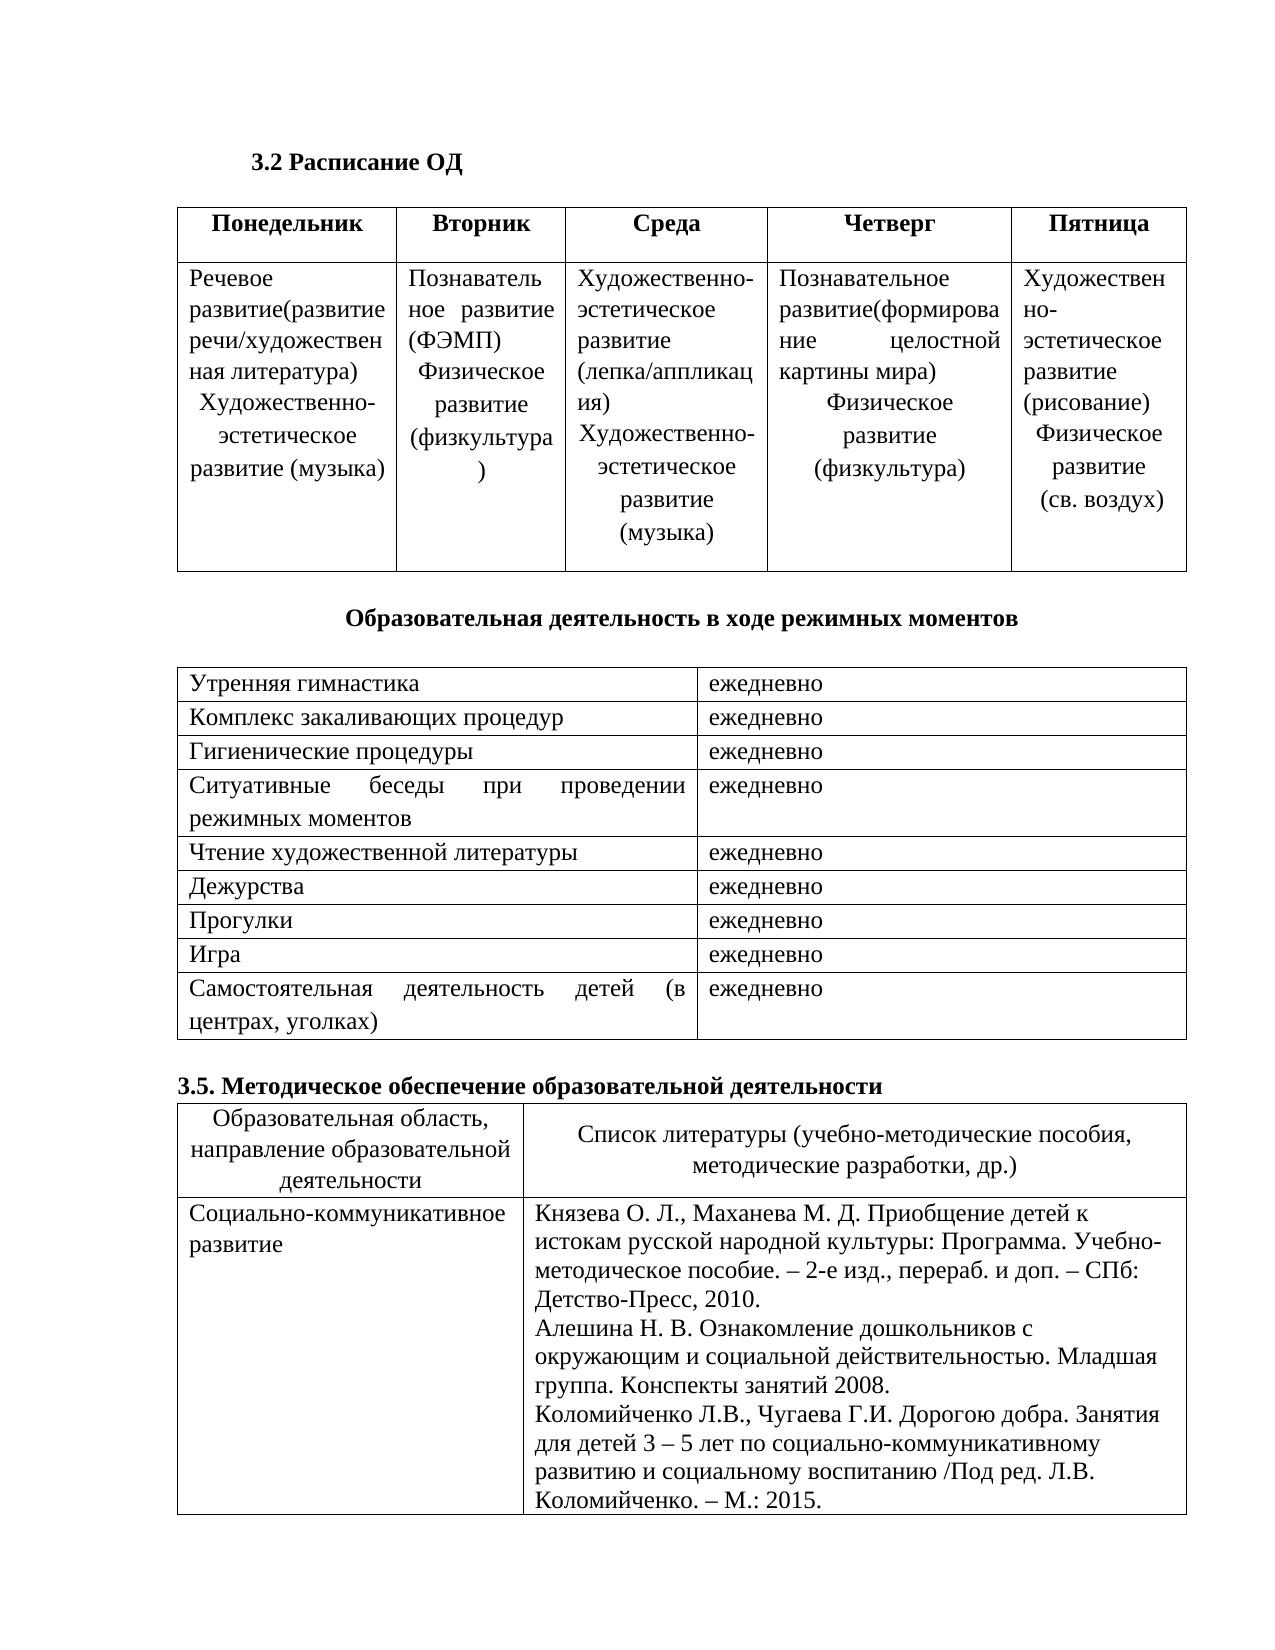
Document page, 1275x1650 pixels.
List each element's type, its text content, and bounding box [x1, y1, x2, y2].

table_cell ежедневно [698, 871, 1186, 904]
subtitle 3.5. Методическое обеспечение образовательной деятельности [177, 1071, 1186, 1100]
table_cell Гигиенические процедуры [178, 736, 697, 769]
table_cell ежедневно [698, 905, 1186, 938]
table_cell ежедневно [698, 973, 1186, 1039]
table_cell Речевое развитие(развитие речи/художественная литература) Художественно-эстетическое развитие (музыка) [178, 263, 396, 571]
table_header Пятница [1012, 208, 1186, 262]
table_header Четверг [768, 208, 1011, 262]
table_cell Ситуативные беседы при проведении режимных моментов [178, 770, 697, 836]
table_cell ежедневно [698, 770, 1186, 836]
table_header ежедневно [698, 668, 1186, 701]
table_cell Прогулки [178, 905, 697, 938]
table_cell ежедневно [698, 736, 1186, 769]
table_header Среда [566, 208, 767, 262]
table_cell ежедневно [698, 939, 1186, 972]
table_cell Комплекс закаливающих процедур [178, 702, 697, 735]
table_cell Познавательное развитие (ФЭМП) Физическое развитие (физкультура) [397, 263, 565, 571]
table_cell ежедневно [698, 837, 1186, 870]
table_header Список литературы (учебно-методические пособия, методические разработки, др.) [524, 1104, 1186, 1197]
text 3.2 Расписание ОД [177, 147, 1186, 176]
table_cell Познавательное развитие(формирование целостной картины мира) Физическое развитие (физкультура) [768, 263, 1011, 571]
table_cell Игра [178, 939, 697, 972]
text Образовательная деятельность в ходе режимных моментов [177, 603, 1186, 632]
table_cell Дежурства [178, 871, 697, 904]
table_header Утренняя гимнастика [178, 668, 697, 701]
table_header Вторник [397, 208, 565, 262]
table_header Понедельник [178, 208, 396, 262]
table_cell ежедневно [698, 702, 1186, 735]
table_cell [178, 1198, 523, 1514]
table_cell Художественно- эстетическое развитие (рисование) Физическое развитие (св. воздух) [1012, 263, 1186, 571]
table_cell Самостоятельная деятельность детей (в центрах, уголках) [178, 973, 697, 1039]
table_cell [524, 1198, 1186, 1514]
table_cell Чтение художественной литературы [178, 837, 697, 870]
table_cell Художественно- эстетическое развитие (лепка/аппликация) Художественно-эстетическое развитие (музыка) [566, 263, 767, 571]
table_header Образовательная область, направление образовательной деятельности [178, 1104, 523, 1197]
